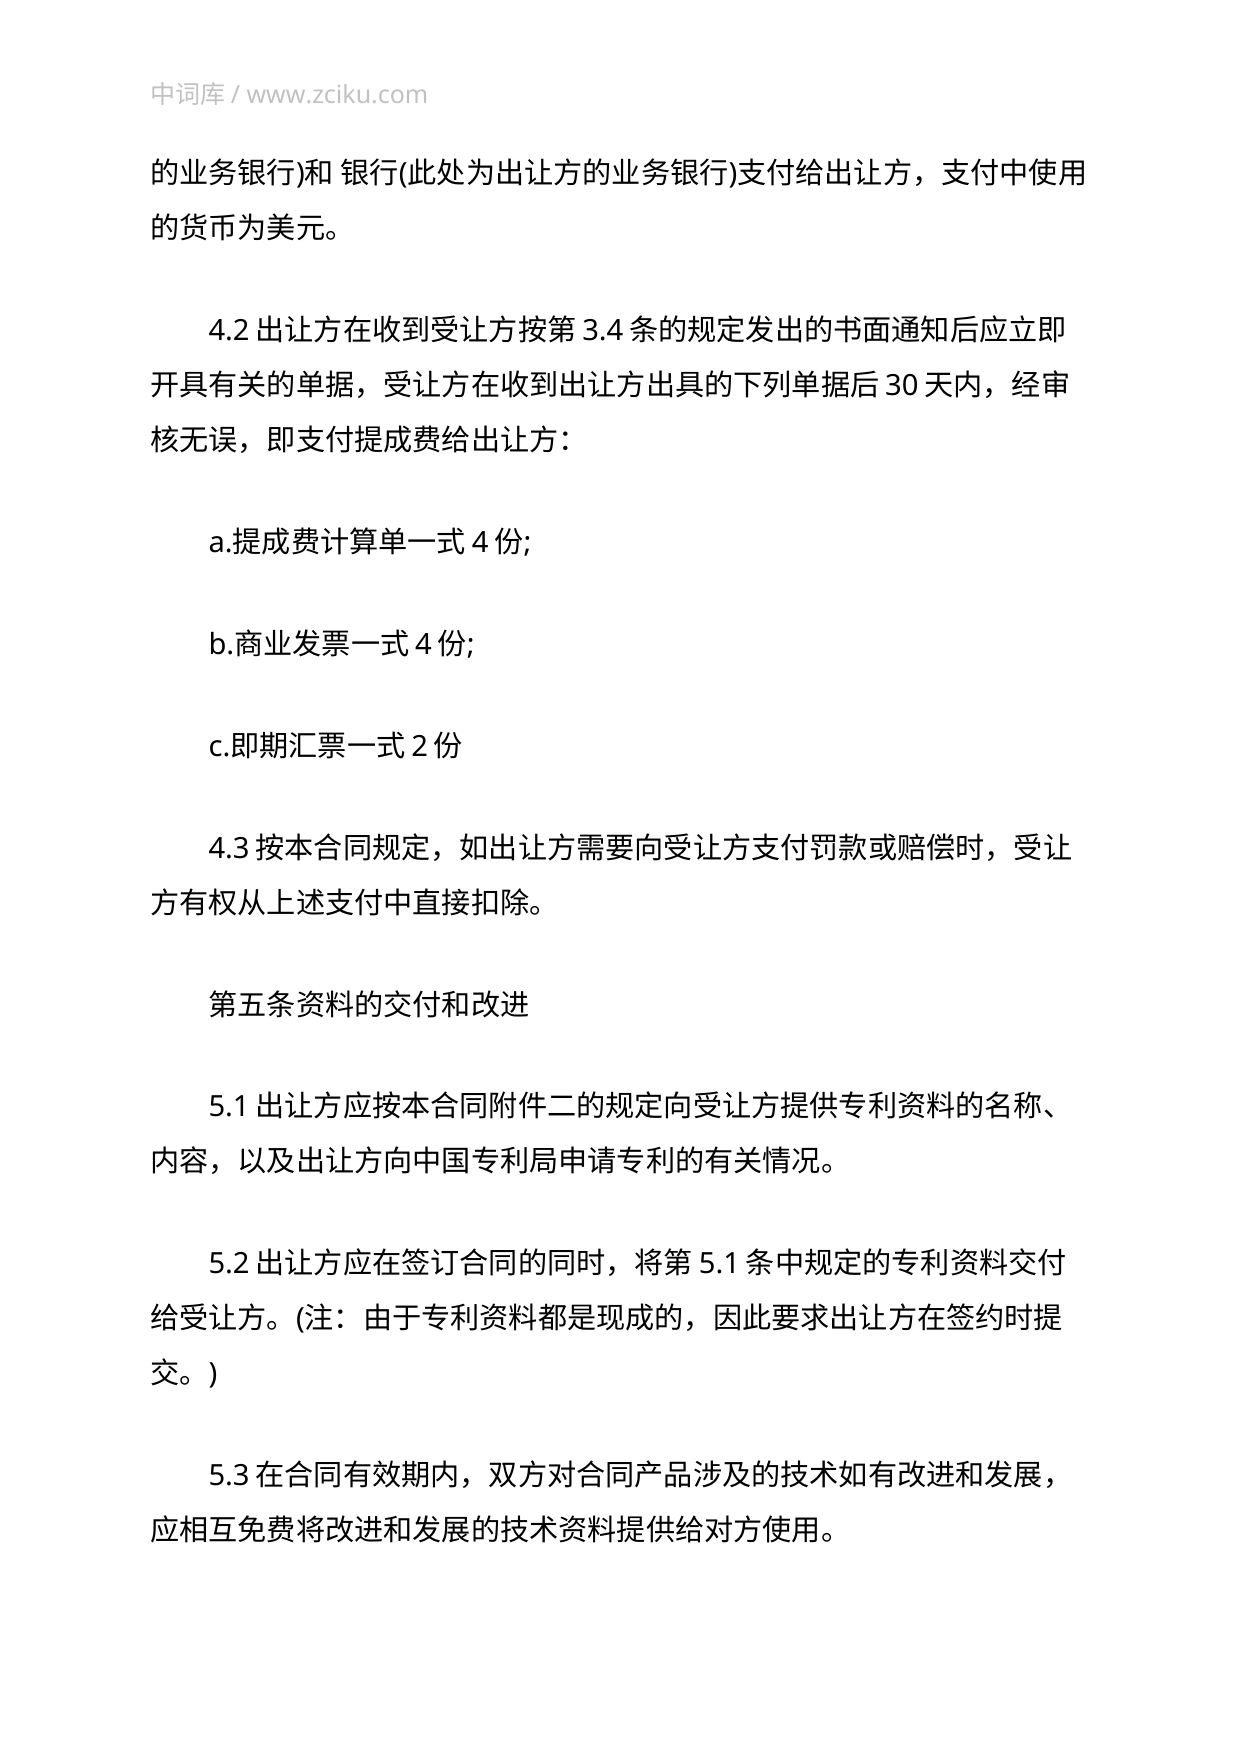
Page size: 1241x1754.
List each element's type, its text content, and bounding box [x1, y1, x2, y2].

text 5.3在合同有效期内，双方对合同产品涉及的技术如有改进和发展，应相互免费将改进和发展的技术资料提供给对方使用。 [150, 1452, 1090, 1549]
text 5.1出让方应按本合同附件二的规定向受让方提供专利资料的名称、内容，以及出让方向中国专利局申请专利的有关情况。 [150, 1083, 1090, 1180]
text 5.2出让方应在签订合同的同时，将第5.1条中规定的专利资料交付给受让方。(注：由于专利资料都是现成的，因此要求出让方在签约时提交。) [150, 1240, 1090, 1392]
text 4.3按本合同规定，如出让方需要向受让方支付罚款或赔偿时，受让方有权从上述支付中直接扣除。 [150, 824, 1090, 922]
text a.提成费计算单一式4份; [150, 518, 1090, 561]
text 第五条资料的交付和改进 [150, 981, 1090, 1023]
text c.即期汇票一式2份 [150, 722, 1090, 765]
text 4.2出让方在收到受让方按第3.4条的规定发出的书面通知后应立即开具有关的单据，受让方在收到出让方出具的下列单据后30天内，经审核无误，即支付提成费给出让方： [150, 307, 1090, 459]
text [150, 150, 1090, 247]
text b.商业发票一式4份; [150, 621, 1090, 663]
